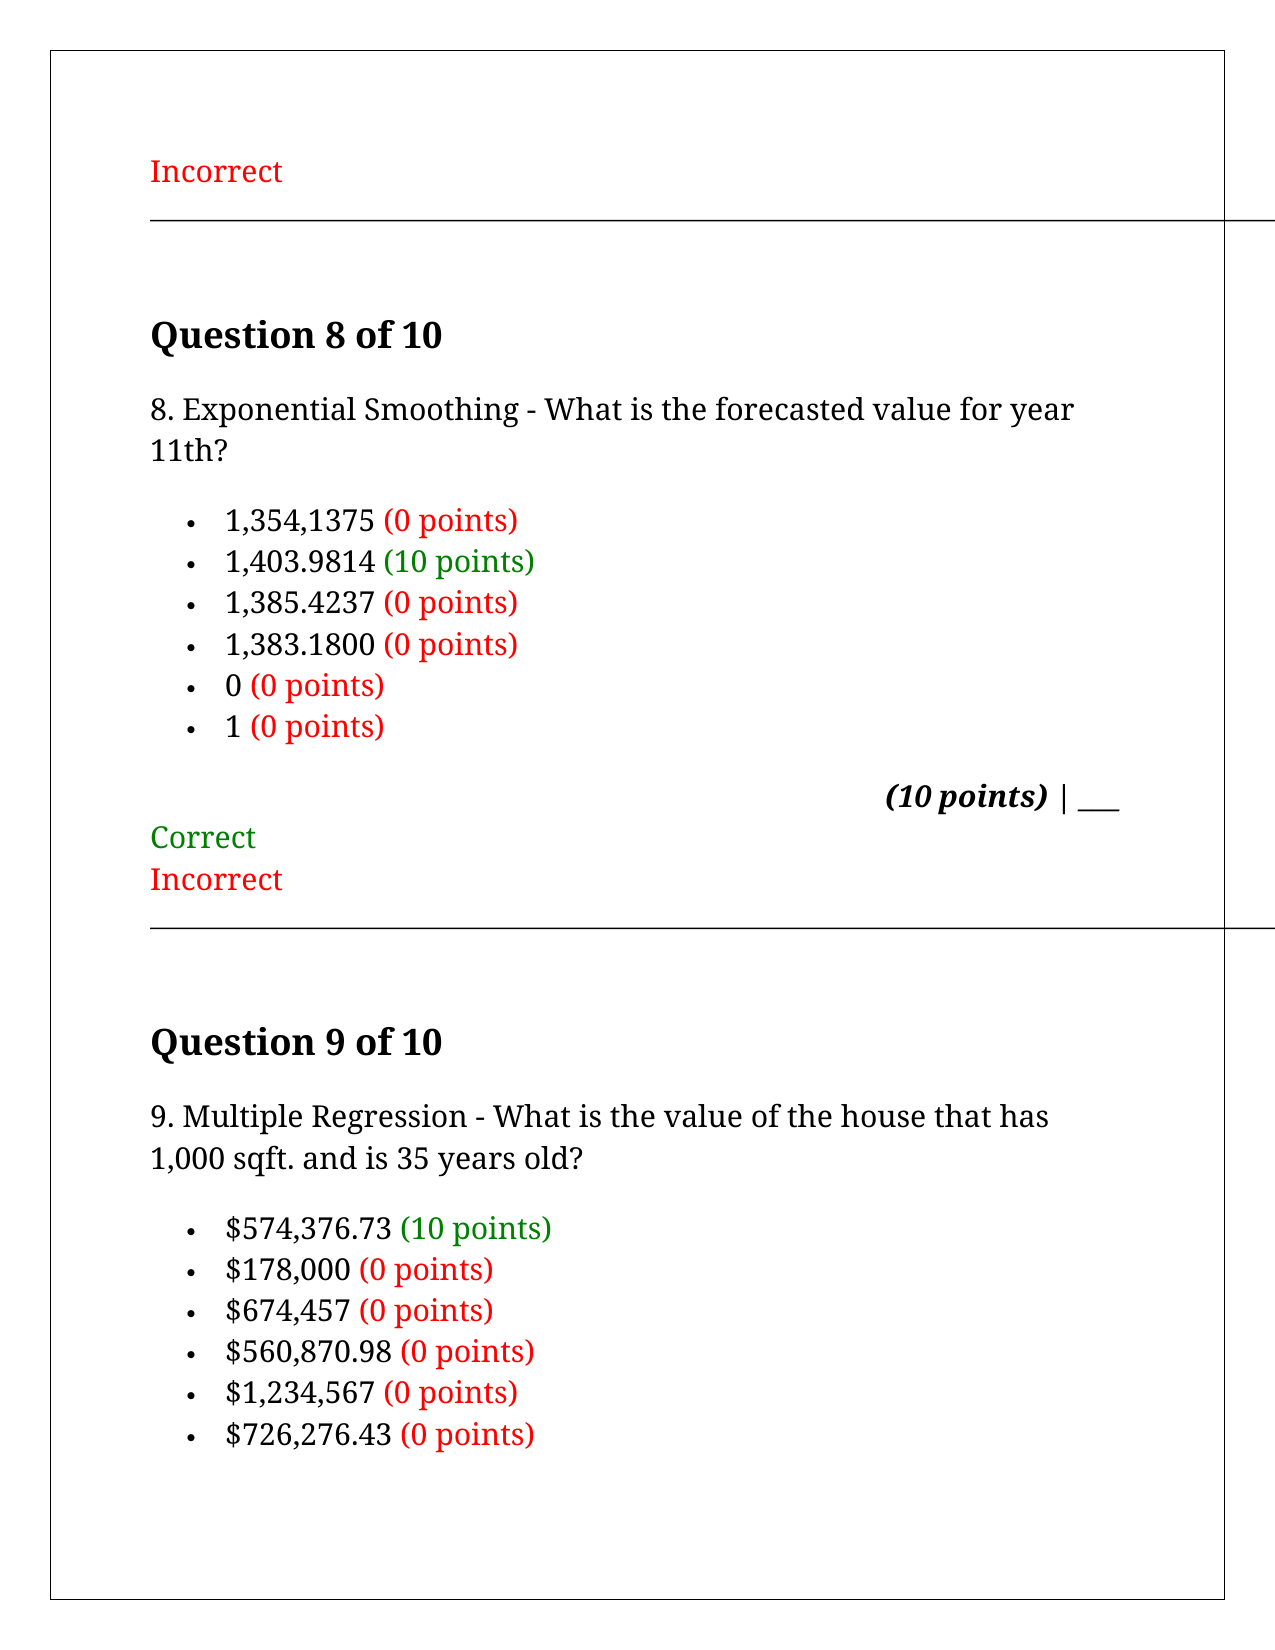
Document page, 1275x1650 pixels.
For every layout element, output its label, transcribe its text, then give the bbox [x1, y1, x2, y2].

text 9. Multiple Regression - What is the value of the house that has 1,000 sqft. and is 35 years old? [150, 1096, 1125, 1178]
list 1,354,1375 (0 points) [187, 499, 1125, 541]
text 8. Exponential Smoothing - What is the forecasted value for year 11th? [150, 388, 1125, 470]
list 0 (0 points) [187, 664, 1125, 705]
text Incorrect [150, 150, 1125, 191]
text Question 9 of 10 [150, 1017, 1125, 1066]
list $674,457 (0 points) [187, 1289, 1125, 1331]
list 1 (0 points) [187, 705, 1125, 746]
list $726,276.43 (0 points) [187, 1413, 1125, 1454]
text Question 8 of 10 [150, 309, 1125, 359]
list $574,376.73 (10 points) [187, 1207, 1125, 1248]
text Correct [150, 817, 1125, 858]
list $178,000 (0 points) [187, 1248, 1125, 1289]
list $1,234,567 (0 points) [187, 1372, 1125, 1413]
text (10 points) | ___ [150, 775, 1125, 817]
text Incorrect [150, 858, 1125, 899]
list 1,385.4237 (0 points) [187, 582, 1125, 623]
list 1,403.9814 (10 points) [187, 541, 1125, 582]
list 1,383.1800 (0 points) [187, 623, 1125, 664]
list $560,870.98 (0 points) [187, 1331, 1125, 1372]
